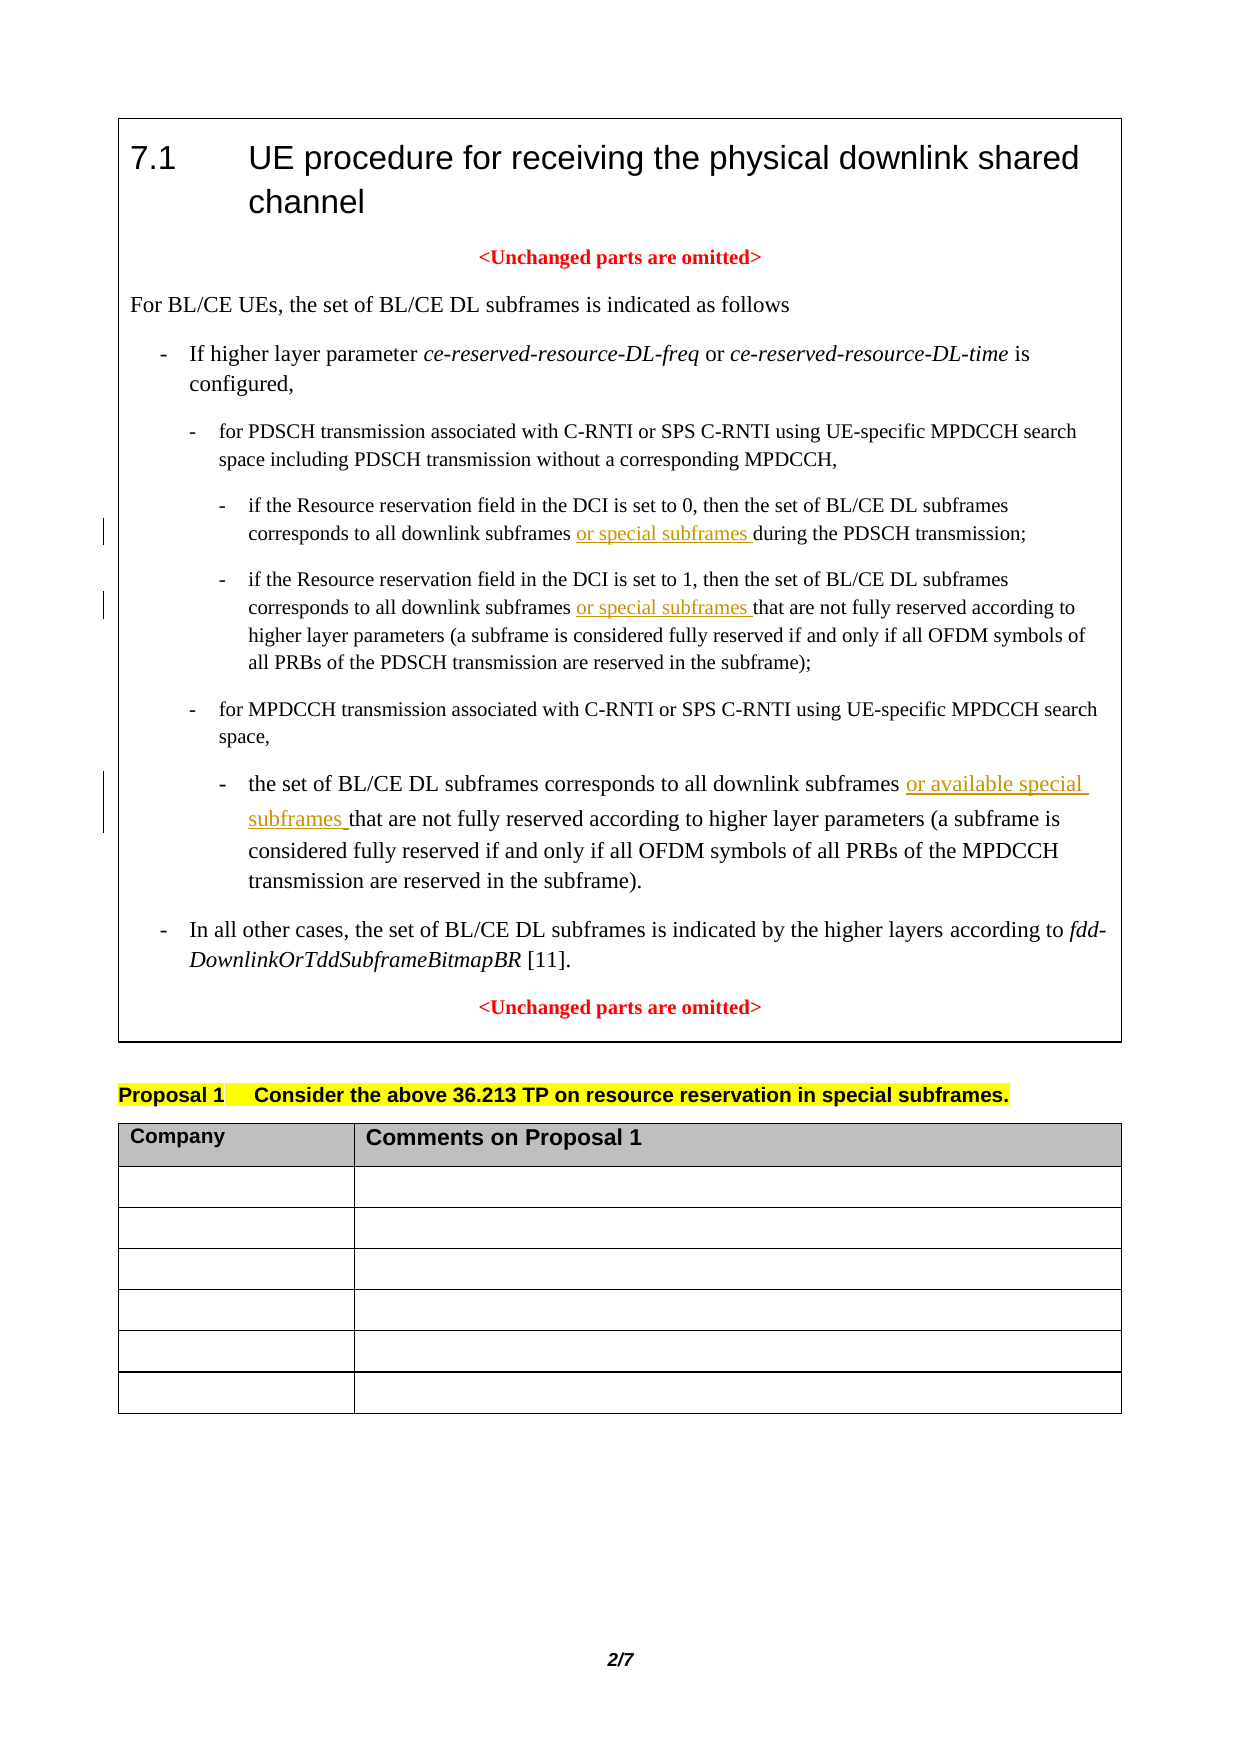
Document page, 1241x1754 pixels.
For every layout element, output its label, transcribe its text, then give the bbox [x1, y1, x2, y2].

table_cell [355, 1249, 1121, 1289]
table_cell [355, 1167, 1121, 1207]
table_header Company [119, 1124, 354, 1166]
table_cell [355, 1290, 1121, 1330]
text Consider the above 36.213 TP on resource reservation in special subframes. [118, 1082, 1122, 1106]
table_cell [119, 1167, 354, 1207]
table_header 7.1 UE procedure for receiving the physical downlink shared channel <Unchanged parts are omitted> For BL/CE UEs, the set of BL/CE DL subframes is indicated as follows - If higher layer parameter ce-reserved-resource-DL-freq or ce-reserved-resource-DL-time is configured, - for PDSCH transmission associated with C-RNTI or SPS C-RNTI using UE-specific MPDCCH search space including PDSCH transmission without a corresponding MPDCCH, - if the Resource reservation field in the DCI is set to 0, then the set of BL/CE DL subframes corresponds to all downlink subframes during the PDSCH transmission; - if the Resource reservation field in the DCI is set to 1, then the set of BL/CE DL subframes corresponds to all downlink subframes that are not fully reserved according to higher layer parameters (a subframe is considered fully reserved if and only if all OFDM symbols of all PRBs of the PDSCH transmission are reserved in the subframe); - for MPDCCH transmission associated with C-RNTI or SPS C-RNTI using UE-specific MPDCCH search space, - the set of BL/CE DL subframes corresponds to all downlink subframes that are not fully reserved according to higher layer parameters (a subframe is considered fully reserved if and only if all OFDM symbols of all PRBs of the MPDCCH transmission are reserved in the subframe). - In all other cases, the set of BL/CE DL subframes is indicated by the higher layers according to fdd-DownlinkOrTddSubframeBitmapBR [11]. <Unchanged parts are omitted> [119, 119, 1121, 1041]
table_cell [355, 1373, 1121, 1412]
table_cell [119, 1208, 354, 1248]
table_cell [355, 1208, 1121, 1248]
table_header Comments on Proposal 1 [355, 1124, 1121, 1166]
table_cell [119, 1249, 354, 1289]
table_cell [119, 1373, 354, 1412]
table_cell [355, 1331, 1121, 1371]
table_cell [119, 1331, 354, 1371]
table_cell [119, 1290, 354, 1330]
